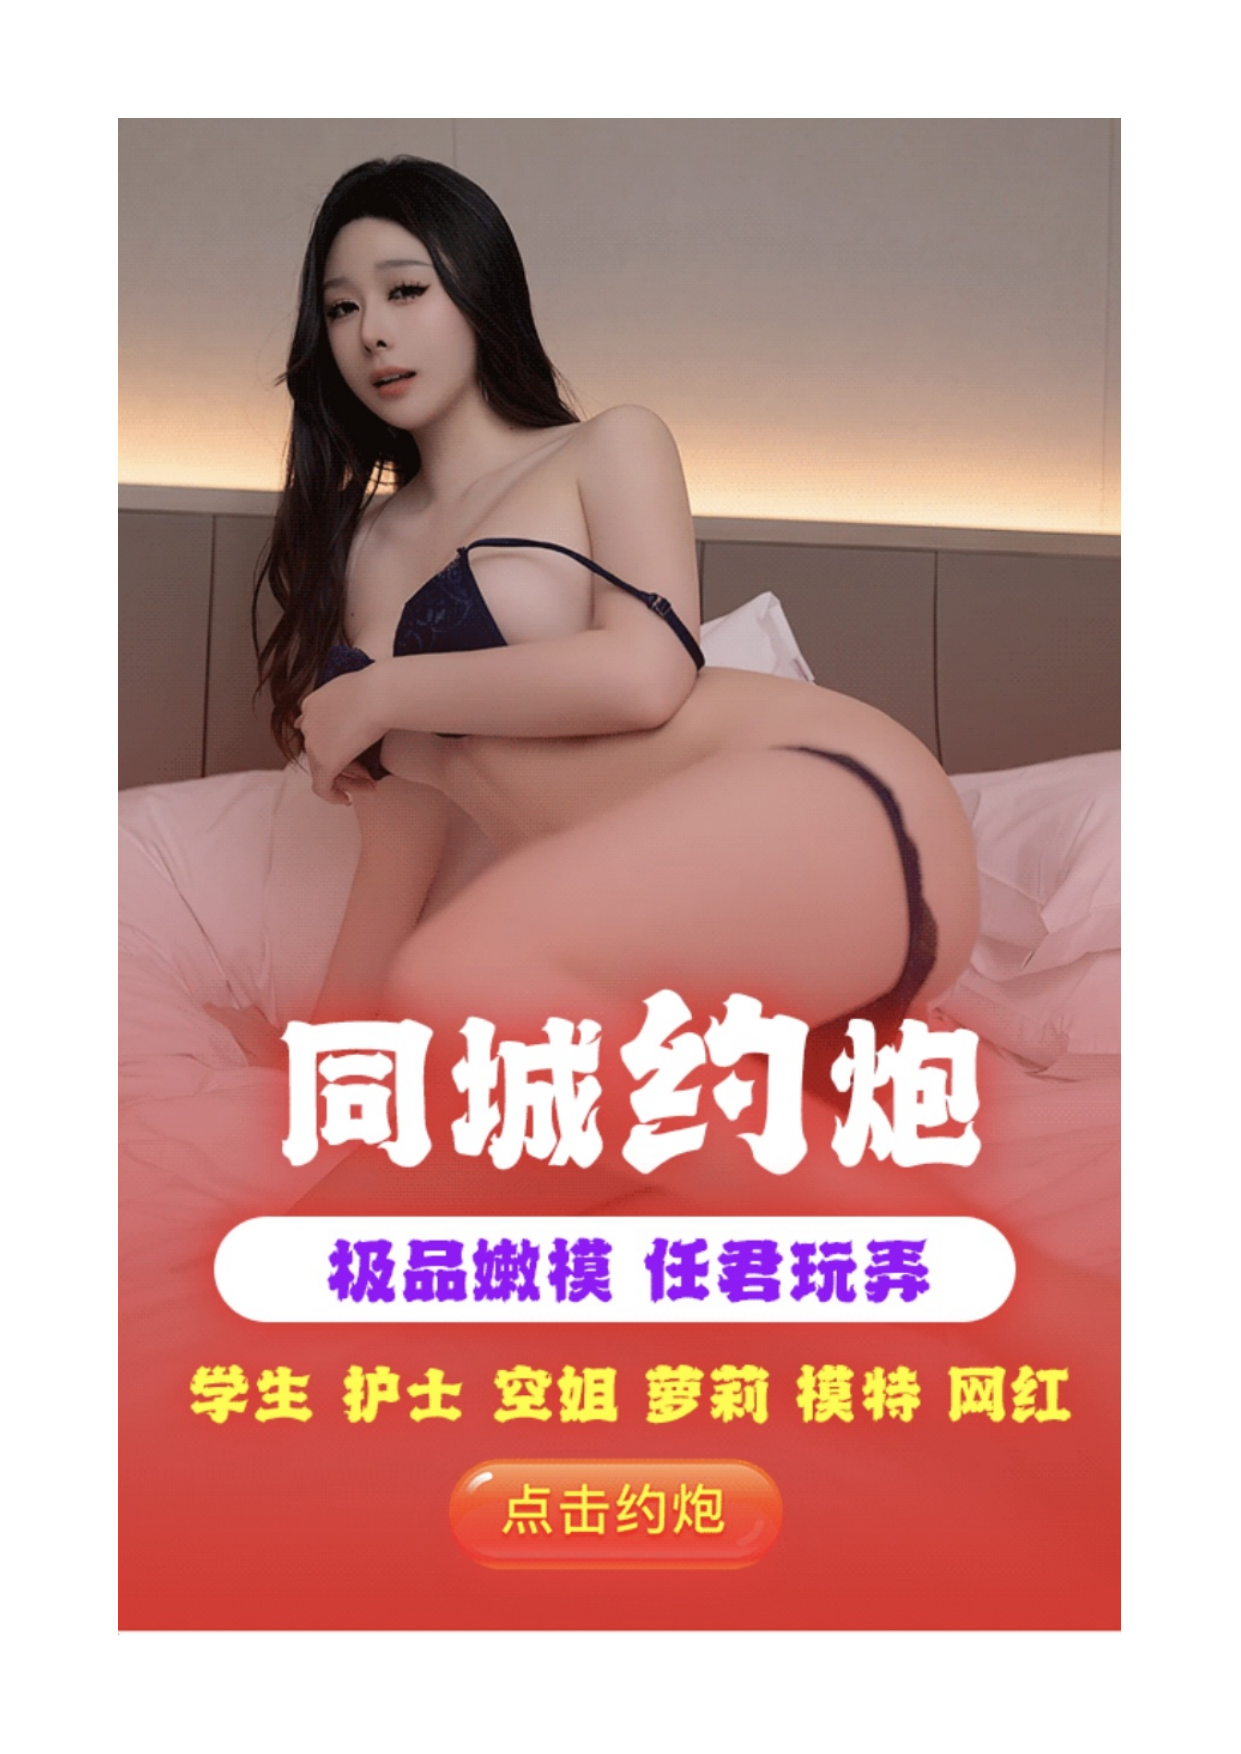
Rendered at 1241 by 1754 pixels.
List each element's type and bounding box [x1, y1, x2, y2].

picture [118, 118, 1121, 1635]
